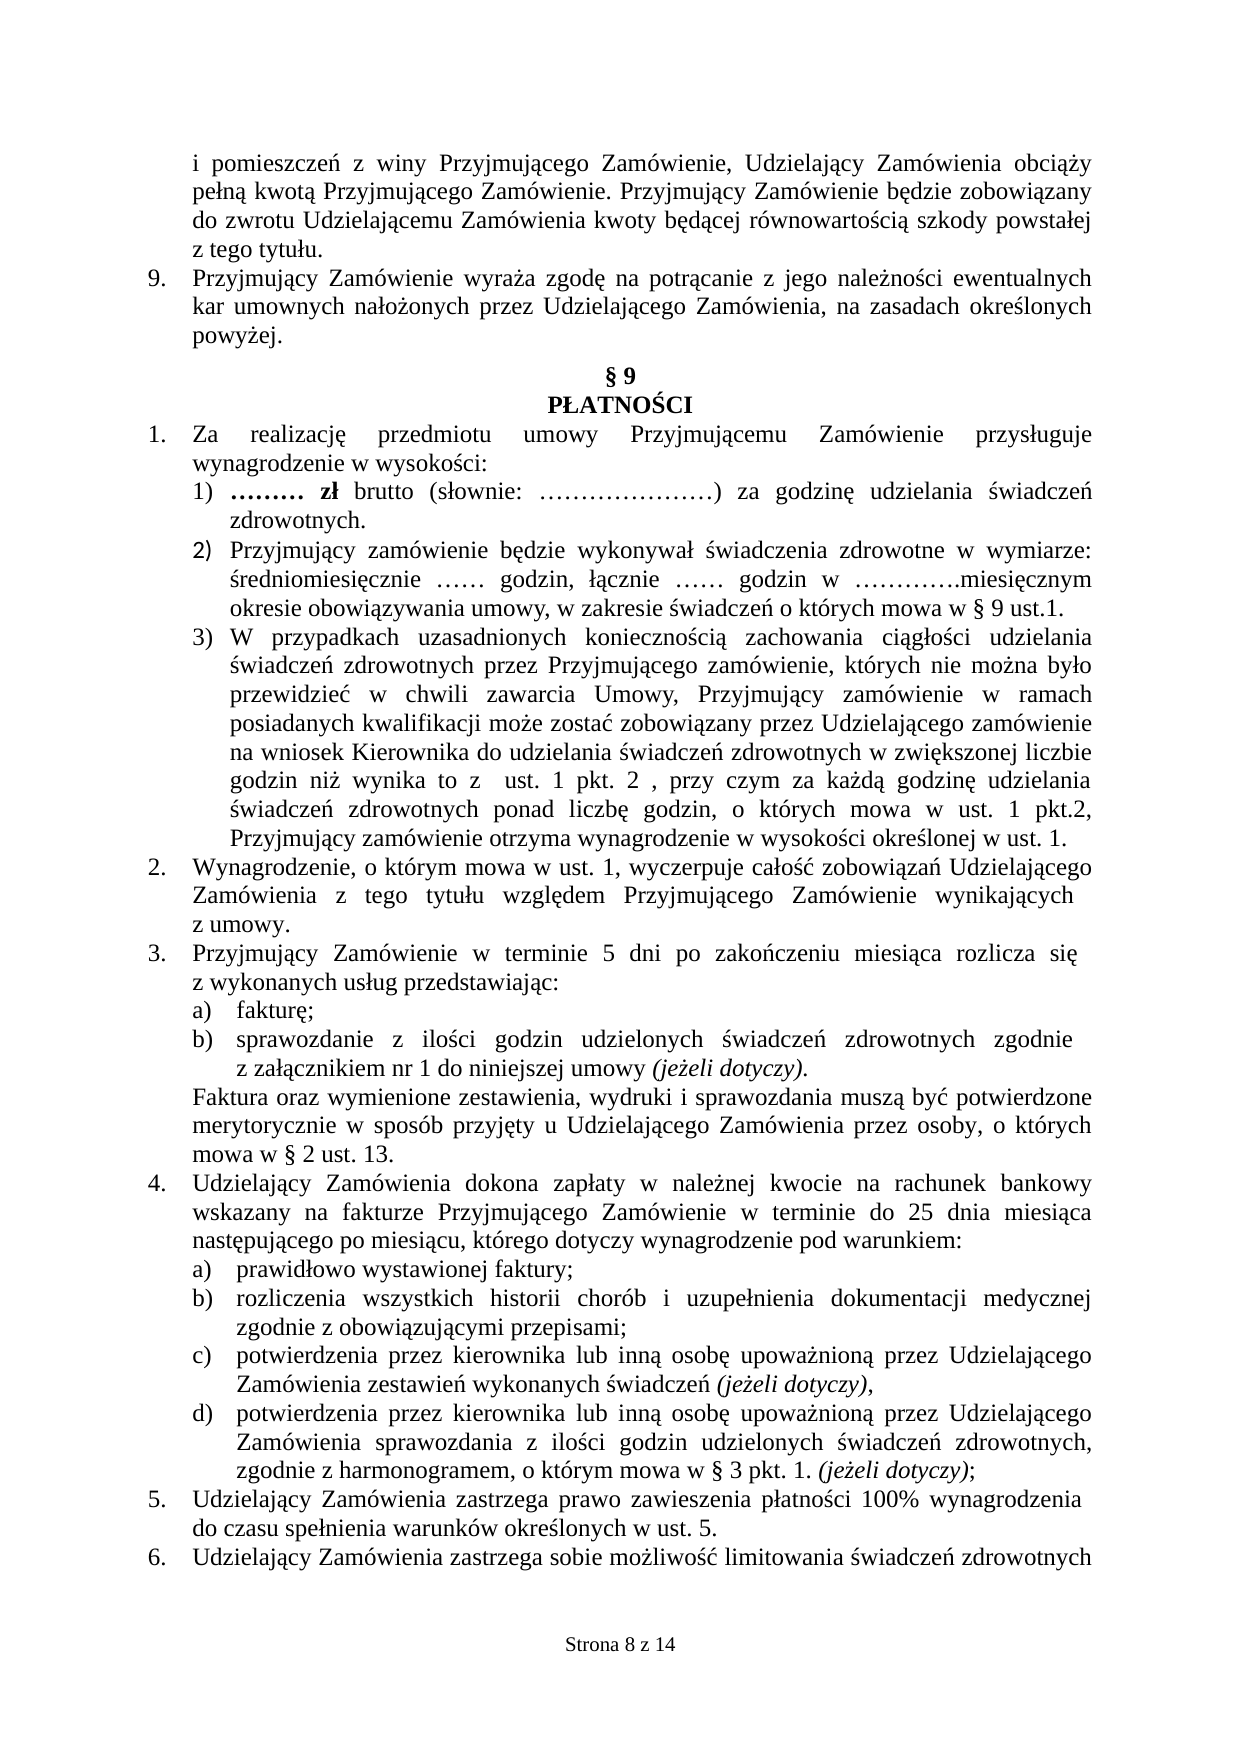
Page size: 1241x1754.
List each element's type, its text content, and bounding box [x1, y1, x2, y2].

list ……… zł brutto (słownie: …………………) za godzinę udzielania świadczeń zdrowotnych. [192, 476, 1093, 534]
text § 9 [148, 361, 1093, 390]
list Udzielający Zamówienia zastrzega prawo zawieszenia płatności 100% wynagrodzenia do czasu spełnienia warunków określonych w ust. 5. [148, 1484, 1093, 1542]
list potwierdzenia przez kierownika lub inną osobę upoważnioną przez Udzielającego Zamówienia sprawozdania z ilości godzin udzielonych świadczeń zdrowotnych, zgodnie z harmonogramem, o którym mowa w § 3 pkt. 1. (jeżeli dotyczy); [192, 1398, 1093, 1484]
list Przyjmujący Zamówienie wyraża zgodę na potrącanie z jego należności ewentualnych kar umownych nałożonych przez Udzielającego Zamówienia, na zasadach określonych powyżej. [148, 263, 1093, 349]
text PŁATNOŚCI [148, 390, 1093, 419]
list rozliczenia wszystkich historii chorób i uzupełnienia dokumentacji medycznej zgodnie z obowiązującymi przepisami; [192, 1283, 1093, 1341]
list prawidłowo wystawionej faktury; [192, 1254, 1093, 1283]
list Za realizację przedmiotu umowy Przyjmującemu Zamówienie przysługuje wynagrodzenie w wysokości: [148, 419, 1093, 476]
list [148, 148, 1093, 263]
list W przypadkach uzasadnionych koniecznością zachowania ciągłości udzielania świadczeń zdrowotnych przez Przyjmującego zamówienie, których nie można było przewidzieć w chwili zawarcia Umowy, Przyjmujący zamówienie w ramach posiadanych kwalifikacji może zostać zobowiązany przez Udzielającego zamówienie na wniosek Kierownika do udzielania świadczeń zdrowotnych w zwiększonej liczbie godzin niż wynika to z ust. 1 pkt. 2 , przy czym za każdą godzinę udzielania świadczeń zdrowotnych ponad liczbę godzin, o których mowa w ust. 1 pkt.2, Przyjmujący zamówienie otrzyma wynagrodzenie w wysokości określonej w ust. 1. [192, 622, 1093, 852]
list Przyjmujący Zamówienie w terminie 5 dni po zakończeniu miesiąca rozlicza się z wykonanych usług przedstawiając: [148, 938, 1093, 996]
list Wynagrodzenie, o którym mowa w ust. 1, wyczerpuje całość zobowiązań Udzielającego Zamówienia z tego tytułu względem Przyjmującego Zamówienie wynikających z umowy. [148, 852, 1093, 938]
text Faktura oraz wymienione zestawienia, wydruki i sprawozdania muszą być potwierdzone merytorycznie w sposób przyjęty u Udzielającego Zamówienia przez osoby, o których mowa w § 2 ust. 13. [192, 1082, 1093, 1168]
list potwierdzenia przez kierownika lub inną osobę upoważnioną przez Udzielającego Zamówienia zestawień wykonanych świadczeń (jeżeli dotyczy), [192, 1341, 1093, 1398]
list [148, 1542, 1093, 1599]
list Przyjmujący zamówienie będzie wykonywał świadczenia zdrowotne w wymiarze: średniomiesięcznie …… godzin, łącznie …… godzin w ………….miesięcznym okresie obowiązywania umowy, w zakresie świadczeń o których mowa w § 9 ust.1. [192, 534, 1093, 622]
list Udzielający Zamówienia dokona zapłaty w należnej kwocie na rachunek bankowy wskazany na fakturze Przyjmującego Zamówienie w terminie do 25 dnia miesiąca następującego po miesiącu, którego dotyczy wynagrodzenie pod warunkiem: [148, 1168, 1093, 1254]
list sprawozdanie z ilości godzin udzielonych świadczeń zdrowotnych zgodnie z załącznikiem nr 1 do niniejszej umowy (jeżeli dotyczy). [192, 1024, 1093, 1082]
list fakturę; [192, 996, 1093, 1024]
